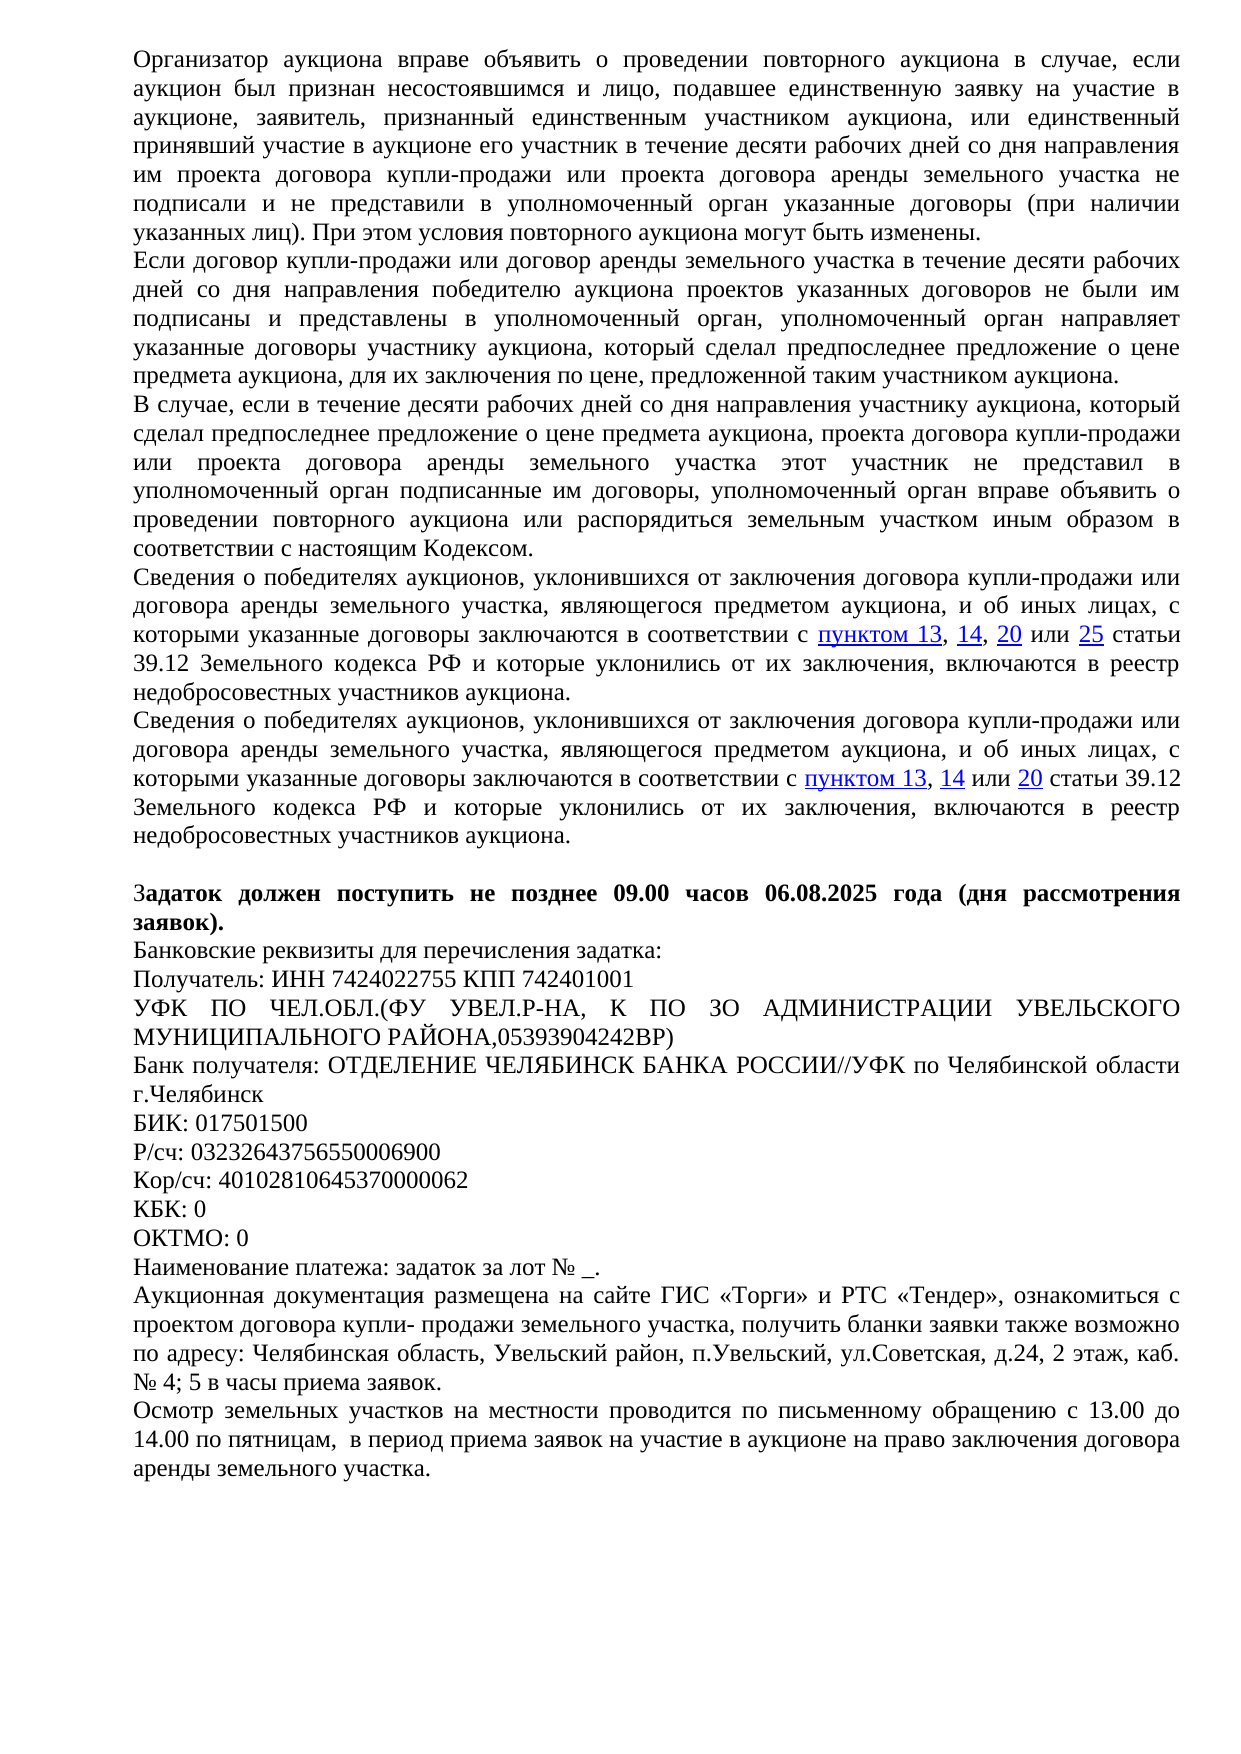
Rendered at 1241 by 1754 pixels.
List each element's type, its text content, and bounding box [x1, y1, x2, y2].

text БИК: 017501500 [133, 1108, 1181, 1137]
text УФК ПО ЧЕЛ.ОБЛ.(ФУ УВЕЛ.Р-НА, К ПО ЗО АДМИНИСТРАЦИИ УВЕЛЬСКОГО МУНИЦИПАЛЬНОГО РАЙОНА,05393904242ВР) [133, 993, 1181, 1051]
text В случае, если в течение десяти рабочих дней со дня направления участнику аукциона, который сделал предпоследнее предложение о цене предмета аукциона, проекта договора купли-продажи или проекта договора аренды земельного участка этот участник не представил в уполномоченный орган подписанные им договоры, уполномоченный орган вправе объявить о проведении повторного аукциона или распорядиться земельным участком иным образом в соответствии с настоящим Кодексом. [133, 389, 1181, 562]
text Наименование платежа: задаток за лот № _. [133, 1252, 1181, 1281]
text Если договор купли-продажи или договор аренды земельного участка в течение десяти рабочих дней со дня направления победителю аукциона проектов указанных договоров не были им подписаны и представлены в уполномоченный орган, уполномоченный орган направляет указанные договоры участнику аукциона, который сделал предпоследнее предложение о цене предмета аукциона, для их заключения по цене, предложенной таким участником аукциона. [133, 246, 1181, 389]
text ОКТМО: 0 [133, 1223, 1181, 1252]
text Получатель: ИНН 7424022755 КПП 742401001 [133, 964, 1181, 993]
text Осмотр земельных участков на местности проводится по письменному обращению с 13.00 до 14.00 по пятницам, в период приема заявок на участие в аукционе на право заключения договора аренды земельного участка. [133, 1396, 1181, 1482]
text Сведения о победителях аукционов, уклонившихся от заключения договора купли-продажи или договора аренды земельного участка, являющегося предметом аукциона, и об иных лицах, с которыми указанные договоры заключаются в соответствии с пунктом 13, 14, 20 или 25 статьи 39.12 Земельного кодекса РФ и которые уклонились от их заключения, включаются в реестр недобросовестных участников аукциона. [133, 562, 1181, 706]
text КБК: 0 [133, 1194, 1181, 1223]
text Организатор аукциона вправе объявить о проведении повторного аукциона в случае, если аукцион был признан несостоявшимся и лицо, подавшее единственную заявку на участие в аукционе, заявитель, признанный единственным участником аукциона, или единственный принявший участие в аукционе его участник в течение десяти рабочих дней со дня направления им проекта договора купли-продажи или проекта договора аренды земельного участка не подписали и не представили в уполномоченный орган указанные договоры (при наличии указанных лиц). При этом условия повторного аукциона могут быть изменены. [133, 44, 1181, 246]
text Банк получателя: ОТДЕЛЕНИЕ ЧЕЛЯБИНСК БАНКА РОССИИ//УФК по Челябинской области г.Челябинск [133, 1051, 1181, 1108]
text Р/сч: 03232643756550006900 [133, 1137, 1181, 1166]
text Задаток должен поступить не позднее 09.00 часов 06.08.2025 года (дня рассмотрения заявок). [133, 878, 1181, 936]
text Банковские реквизиты для перечисления задатка: [133, 936, 1181, 964]
text Сведения о победителях аукционов, уклонившихся от заключения договора купли-продажи или договора аренды земельного участка, являющегося предметом аукциона, и об иных лицах, с которыми указанные договоры заключаются в соответствии с пунктом 13, 14 или 20 статьи 39.12 Земельного кодекса РФ и которые уклонились от их заключения, включаются в реестр недобросовестных участников аукциона. [133, 706, 1181, 849]
text Кор/сч: 40102810645370000062 [133, 1166, 1181, 1194]
text Аукционная документация размещена на сайте ГИС «Торги» и РТС «Тендер», ознакомиться с проектом договора купли- продажи земельного участка, получить бланки заявки также возможно по адресу: Челябинская область, Увельский район, п.Увельский, ул.Советская, д.24, 2 этаж, каб.№ 4; 5 в часы приема заявок. [133, 1281, 1181, 1396]
